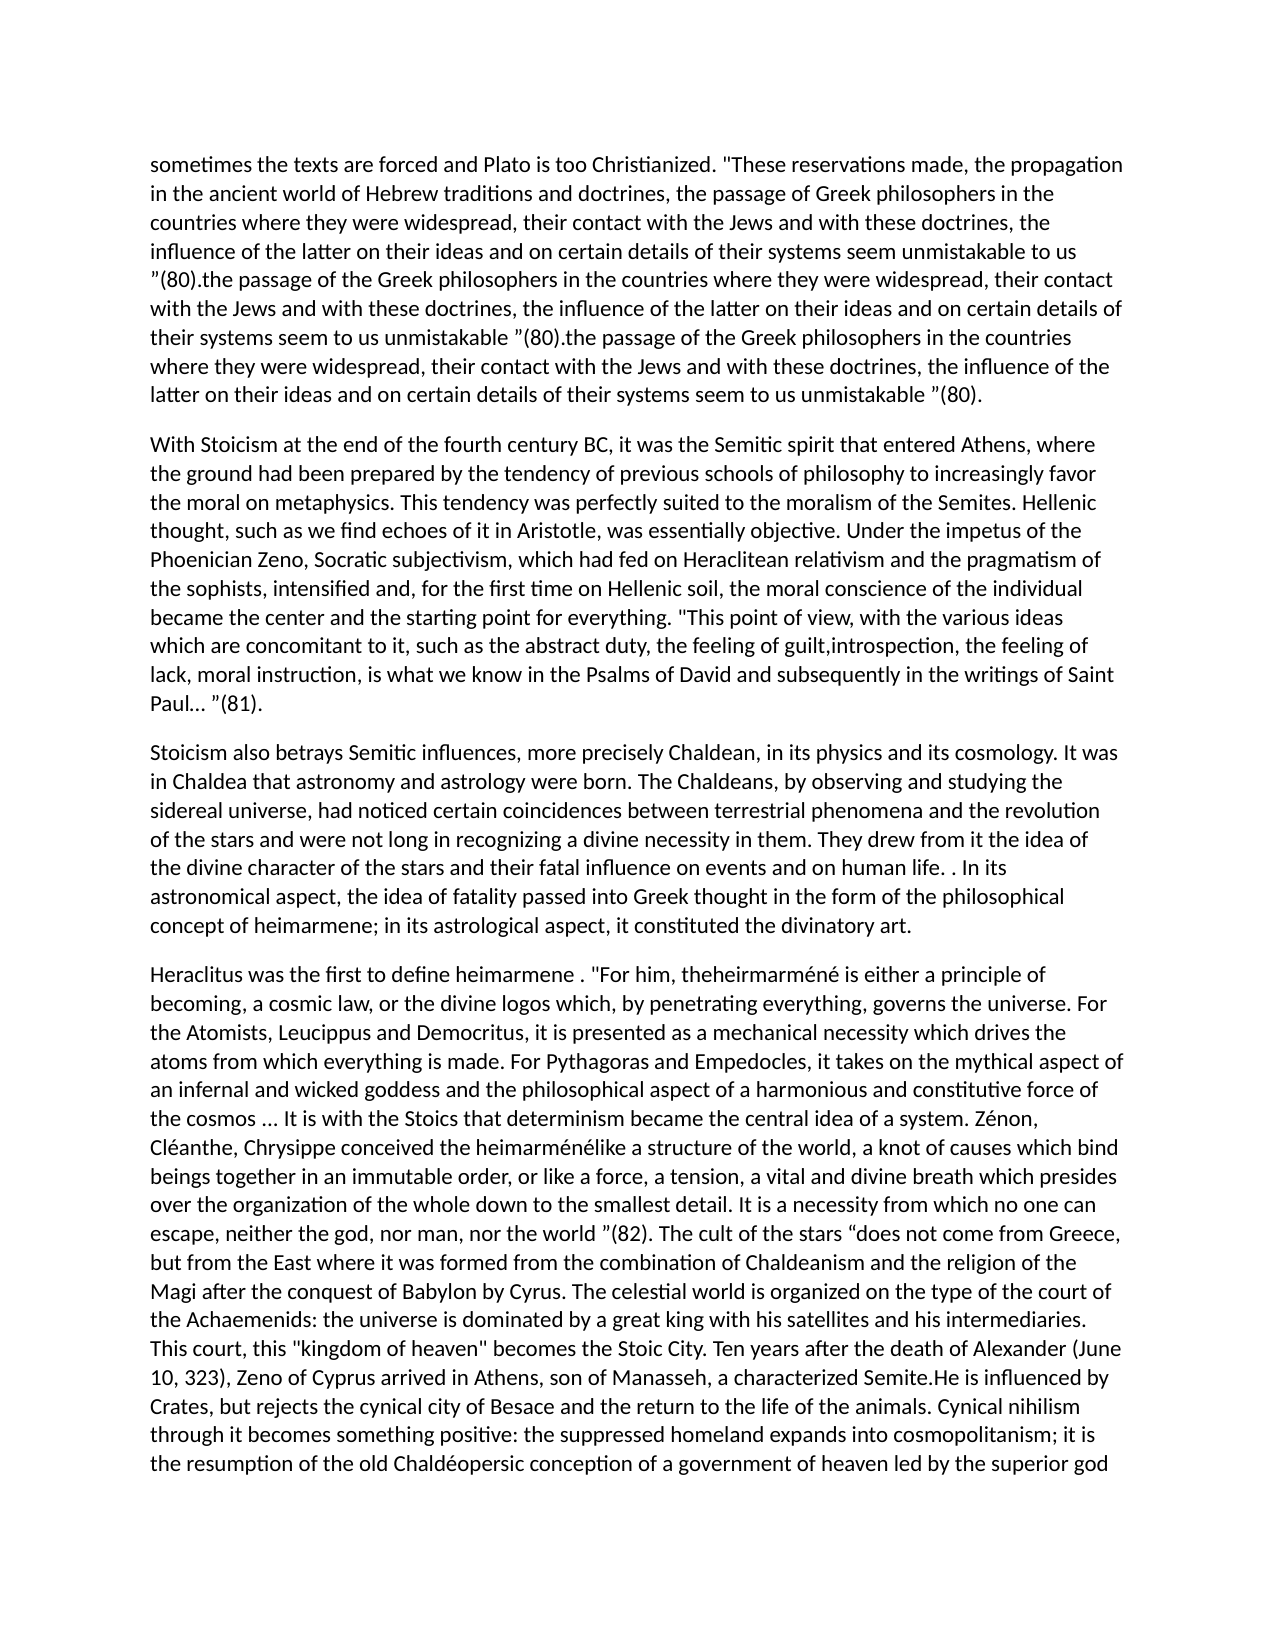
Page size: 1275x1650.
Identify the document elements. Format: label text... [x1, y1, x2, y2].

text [150, 960, 1125, 1477]
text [150, 150, 1125, 409]
text With Stoicism at the end of the fourth century BC, it was the Semitic spirit that entered Athens, where the ground had been prepared by the tendency of previous schools of philosophy to increasingly favor the moral on metaphysics. This tendency was perfectly suited to the moralism of the Semites. Hellenic thought, such as we find echoes of it in Aristotle, was essentially objective. Under the impetus of the Phoenician Zeno, Socratic subjectivism, which had fed on Heraclitean relativism and the pragmatism of the sophists, intensified and, for the first time on Hellenic soil, the moral conscience of the individual became the center and the starting point for everything. "This point of view, with the various ideas which are concomitant to it, such as the abstract duty, the feeling of guilt,introspection, the feeling of lack, moral instruction, is what we know in the Psalms of David and subsequently in the writings of Saint Paul… ”(81). [150, 429, 1125, 717]
text Stoicism also betrays Semitic influences, more precisely Chaldean, in its physics and its cosmology. It was in Chaldea that astronomy and astrology were born. The Chaldeans, by observing and studying the sidereal universe, had noticed certain coincidences between terrestrial phenomena and the revolution of the stars and were not long in recognizing a divine necessity in them. They drew from it the idea of ​​the divine character of the stars and their fatal influence on events and on human life. . In its astronomical aspect, the idea of ​​fatality passed into Greek thought in the form of the philosophical concept of heimarmene; in its astrological aspect, it constituted the divinatory art. [150, 738, 1125, 939]
